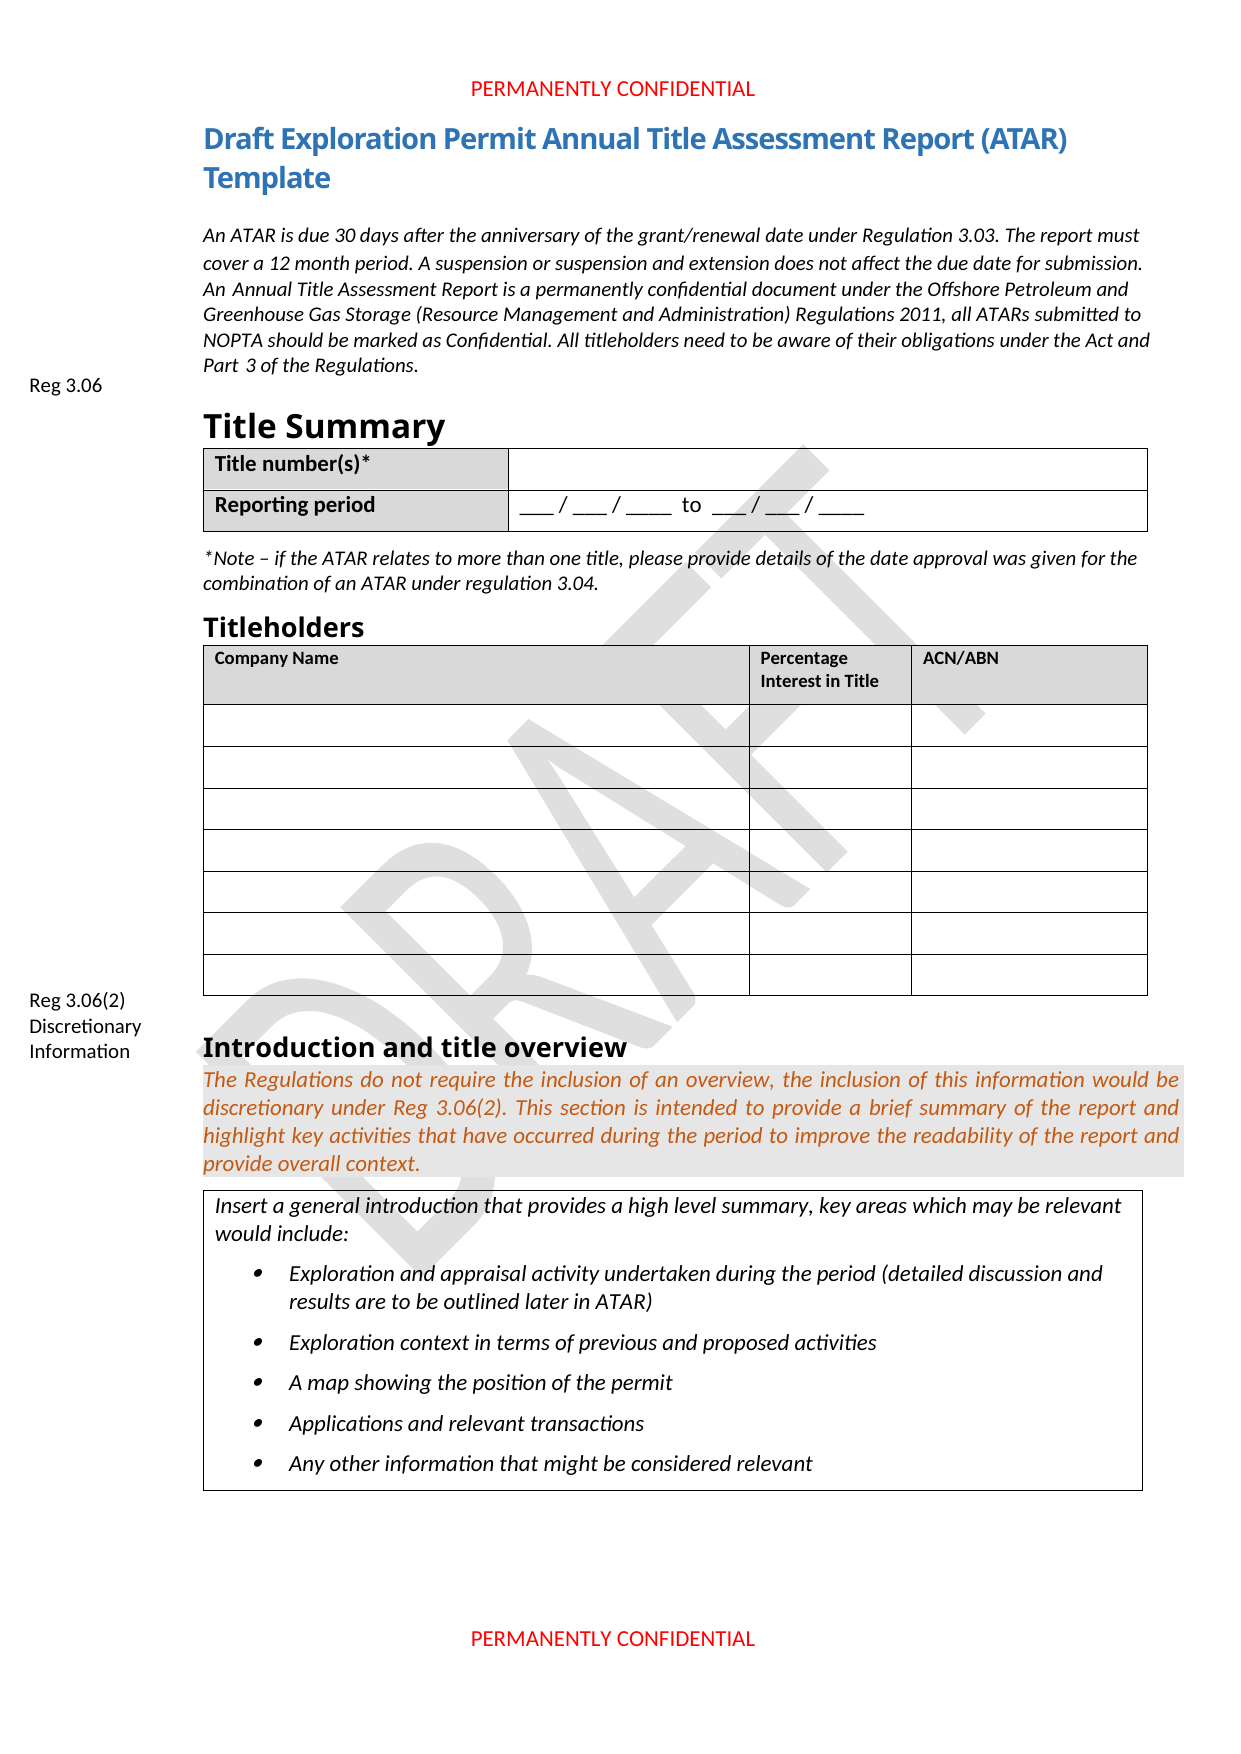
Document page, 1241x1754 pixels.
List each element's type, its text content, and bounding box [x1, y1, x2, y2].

table_header Reg 3.06 Reg 3.06(2) Discretionary Information [30, 118, 192, 1498]
table_header Draft Exploration Permit Annual Title Assessment Report (ATAR) Template An ATAR is due 30 days after the anniversary of the grant/renewal date under Regulation 3.03. The report must cover a 12 month period. A suspension or suspension and extension does not affect the due date for submission. An Annual Title Assessment Report is a permanently confidential document under the Offshore Petroleum and Greenhouse Gas Storage (Resource Management and Administration) Regulations 2011, all ATARs submitted to NOPTA should be marked as Confidential. All titleholders need to be aware of their obligations under the Act and Part 3 of the Regulations. Title Summary *Note – if the ATAR relates to more than one title, please provide details of the date approval was given for the combination of an ATAR under regulation 3.04. Titleholders Introduction and title overview The Regulations do not require the inclusion of an overview, the inclusion of this information would be discretionary under Reg 3.06(2). This section is intended to provide a brief summary of the report and highlight key activities that have occurred during the period to improve the readability of the report and provide overall context. [192, 118, 1195, 1498]
